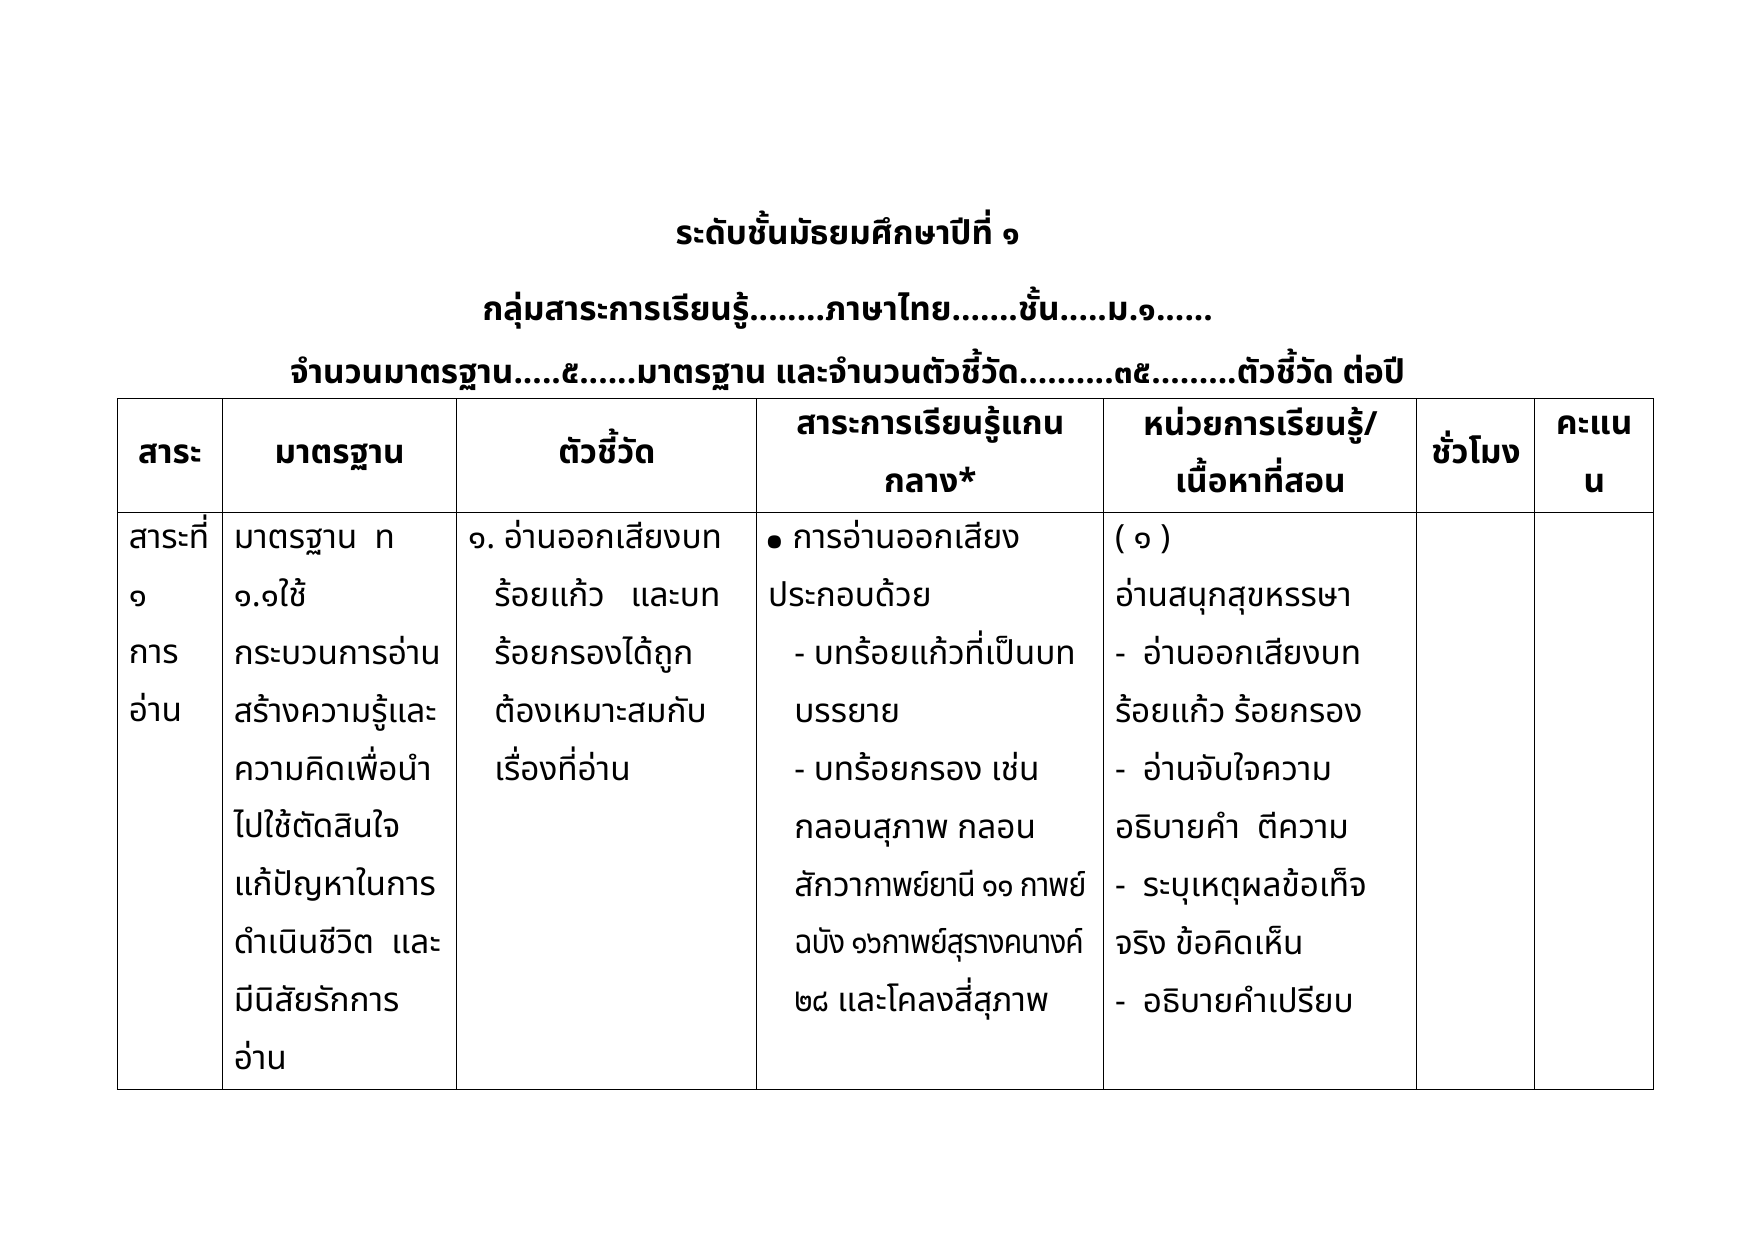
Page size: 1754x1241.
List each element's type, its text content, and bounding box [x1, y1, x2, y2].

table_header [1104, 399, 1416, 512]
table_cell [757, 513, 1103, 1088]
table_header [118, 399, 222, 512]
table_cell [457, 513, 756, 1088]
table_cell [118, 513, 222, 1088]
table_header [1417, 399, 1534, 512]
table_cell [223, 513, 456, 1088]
text กลุ่มสาระการเรียนรู้........ภาษาไทย.......ชั้น.....ม.๑...... [150, 284, 1545, 335]
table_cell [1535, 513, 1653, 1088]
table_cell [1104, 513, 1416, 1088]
subtitle ระดับชั้นมัธยมศึกษาปีที่ ๑ [150, 209, 1545, 259]
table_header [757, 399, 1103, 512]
text จำนวนมาตรฐาน.....๕......มาตรฐาน และจำนวนตัวชี้วัด..........๓๕.........ตัวชี้วัด ต่อปี [150, 348, 1545, 398]
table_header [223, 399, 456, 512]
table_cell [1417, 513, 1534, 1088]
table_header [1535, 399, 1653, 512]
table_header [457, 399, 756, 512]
